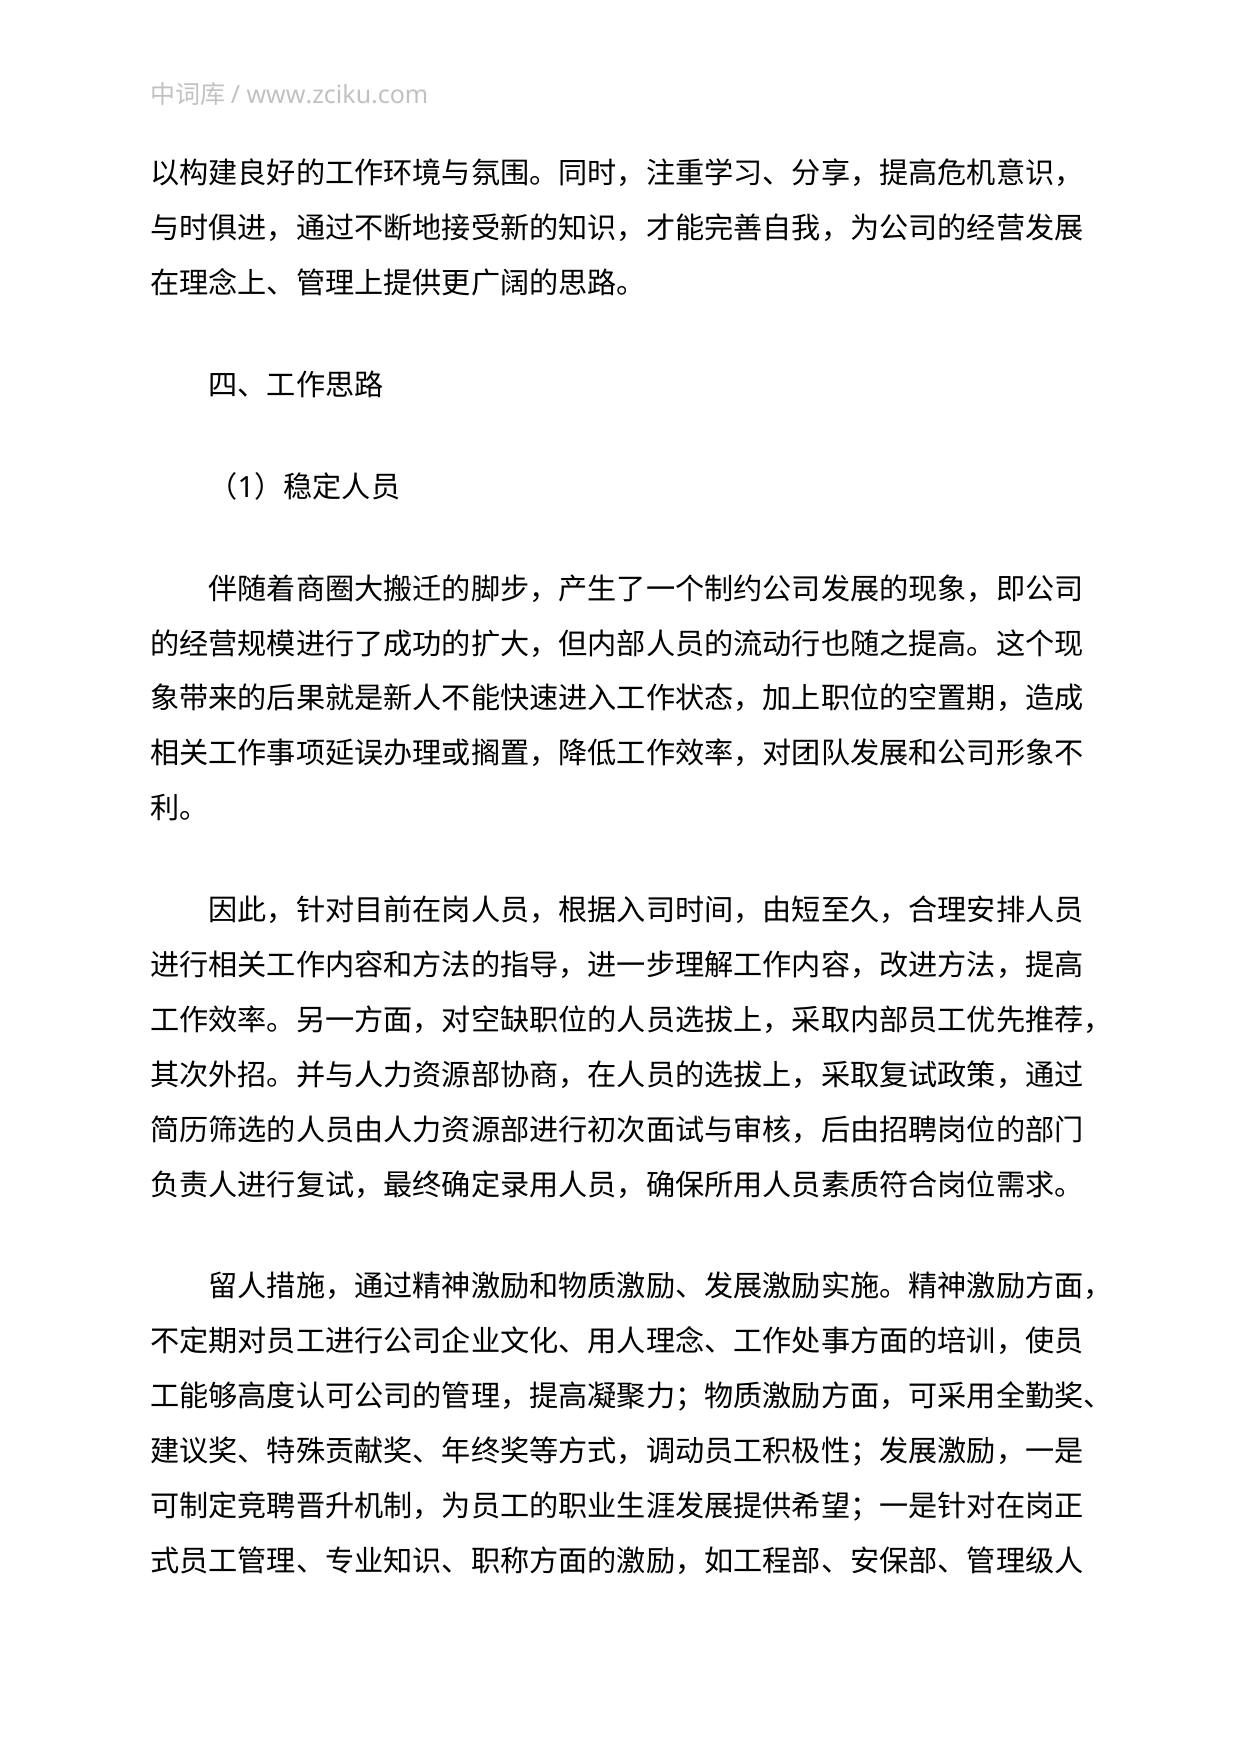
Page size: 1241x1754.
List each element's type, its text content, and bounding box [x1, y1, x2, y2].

text 四、工作思路 [150, 362, 1090, 404]
text 伴随着商圈大搬迁的脚步，产生了一个制约公司发展的现象，即公司的经营规模进行了成功的扩大，但内部人员的流动行也随之提高。这个现象带来的后果就是新人不能快速进入工作状态，加上职位的空置期，造成相关工作事项延误办理或搁置，降低工作效率，对团队发展和公司形象不利。 [150, 565, 1090, 827]
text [150, 150, 1090, 302]
text （1）稳定人员 [150, 463, 1090, 506]
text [150, 1263, 1090, 1580]
text 因此，针对目前在岗人员，根据入司时间，由短至久，合理安排人员进行相关工作内容和方法的指导，进一步理解工作内容，改进方法，提高工作效率。另一方面，对空缺职位的人员选拔上，采取内部员工优先推荐，其次外招。并与人力资源部协商，在人员的选拔上，采取复试政策，通过简历筛选的人员由人力资源部进行初次面试与审核，后由招聘岗位的部门负责人进行复试，最终确定录用人员，确保所用人员素质符合岗位需求。 [150, 887, 1090, 1203]
